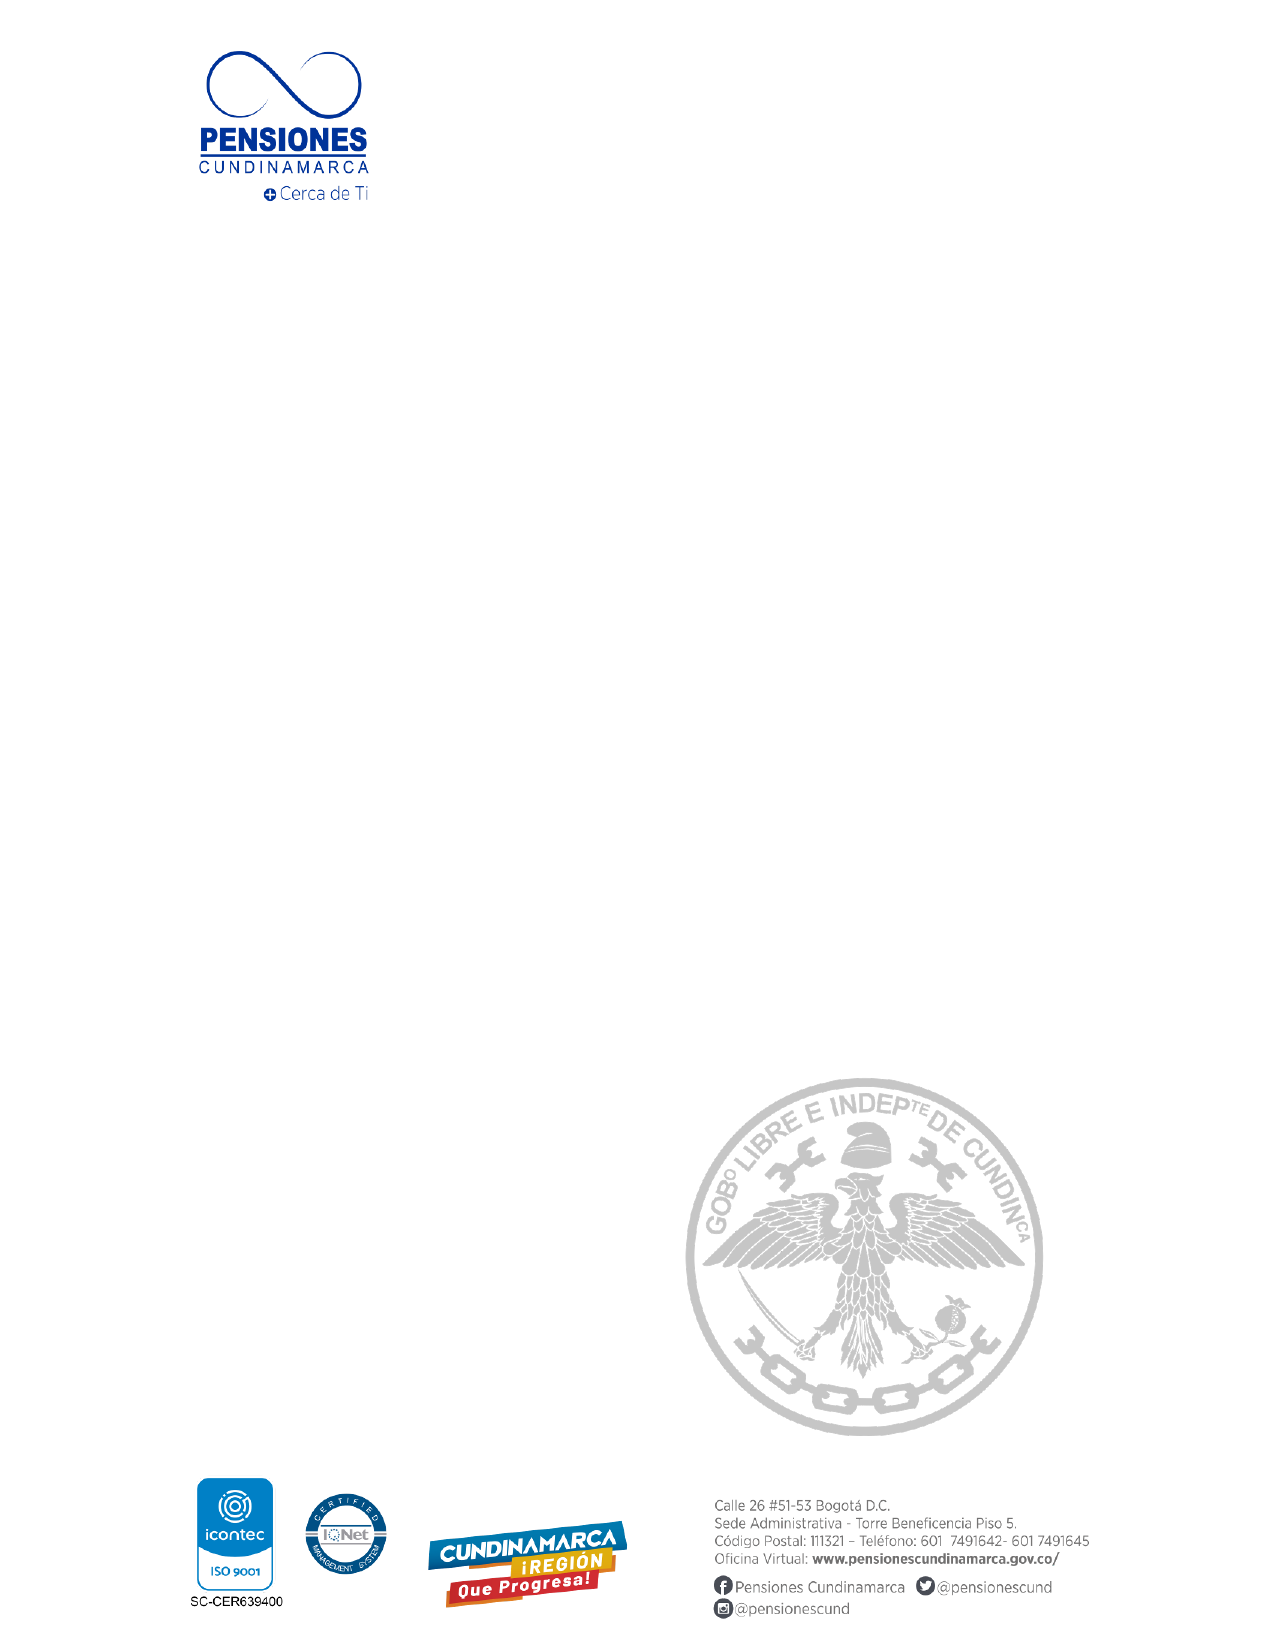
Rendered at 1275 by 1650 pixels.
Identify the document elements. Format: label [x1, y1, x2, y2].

picture [176, 34, 388, 220]
picture [176, 896, 1097, 1641]
